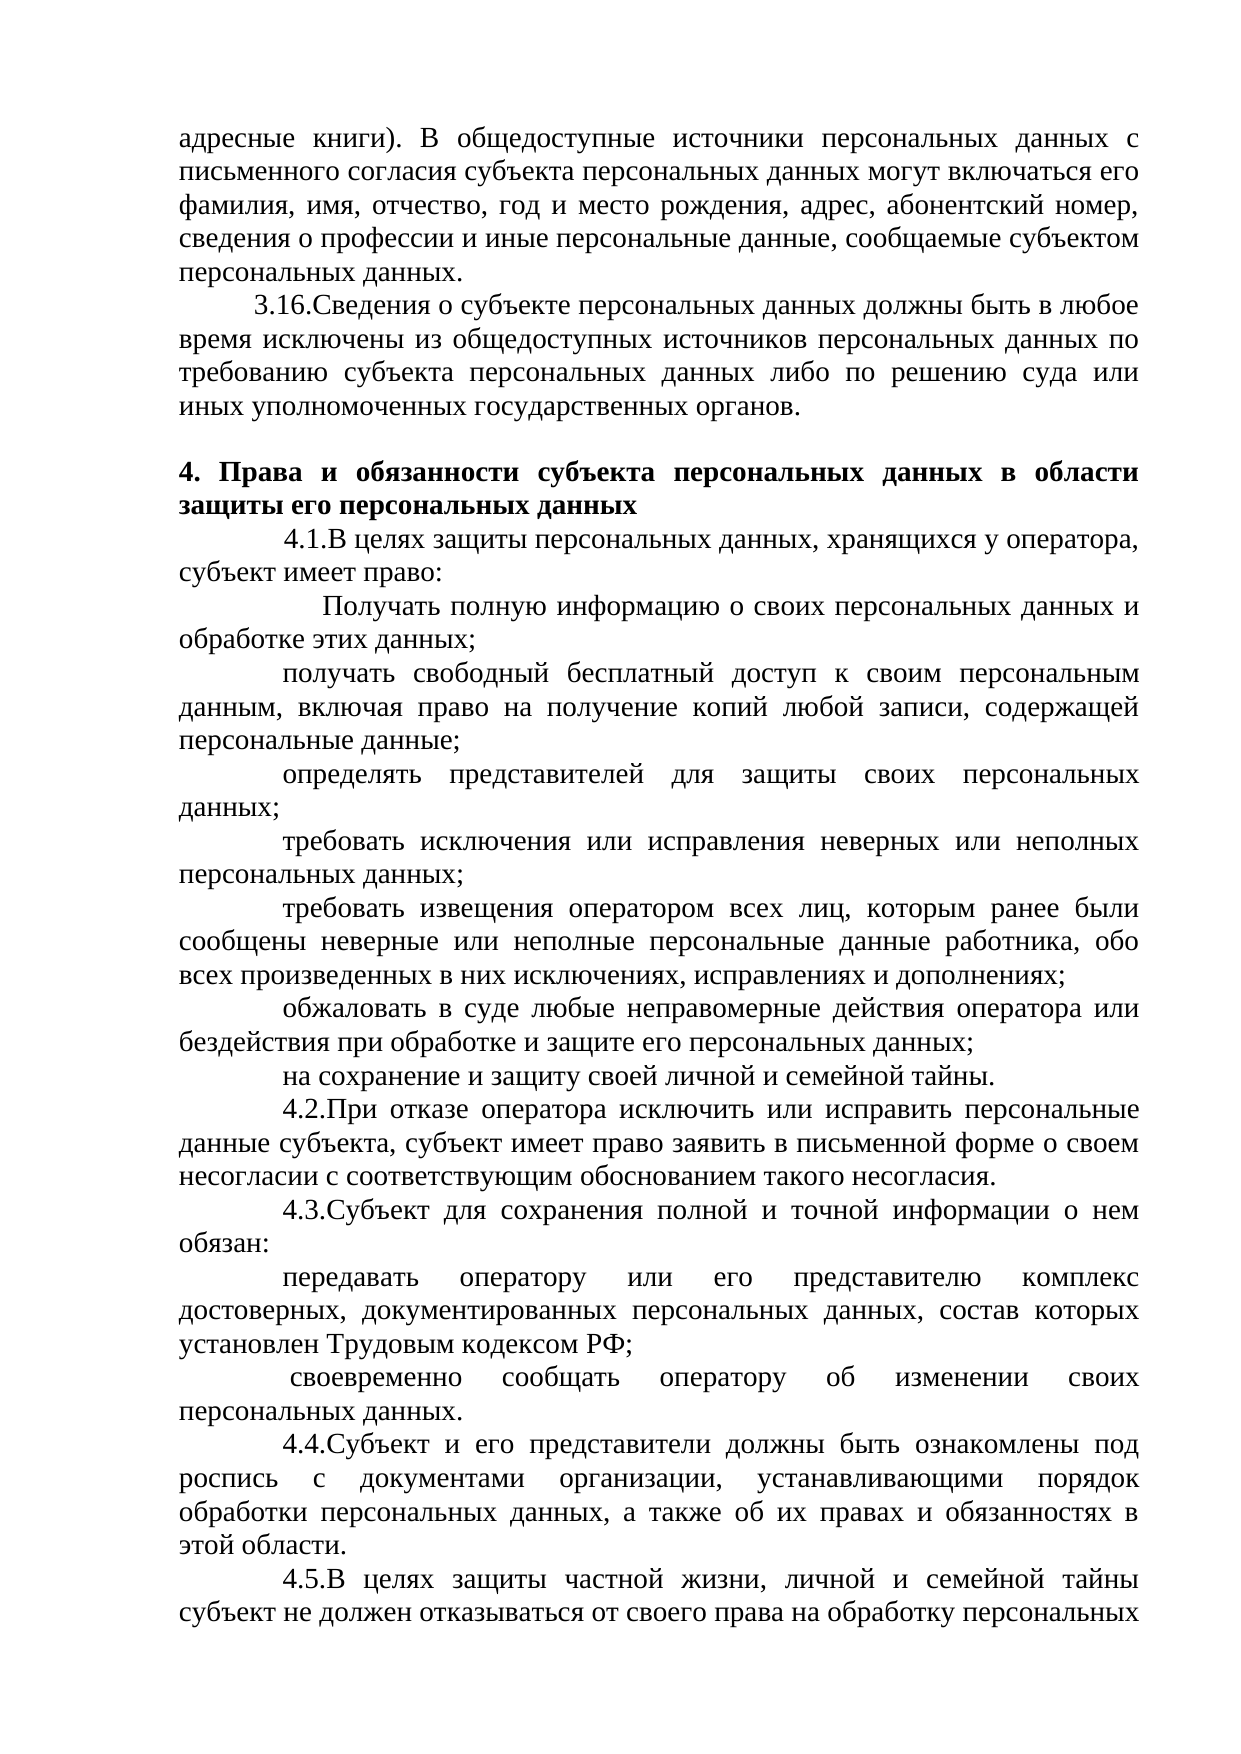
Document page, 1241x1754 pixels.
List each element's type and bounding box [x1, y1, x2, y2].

table_header [177, 118, 1142, 1629]
